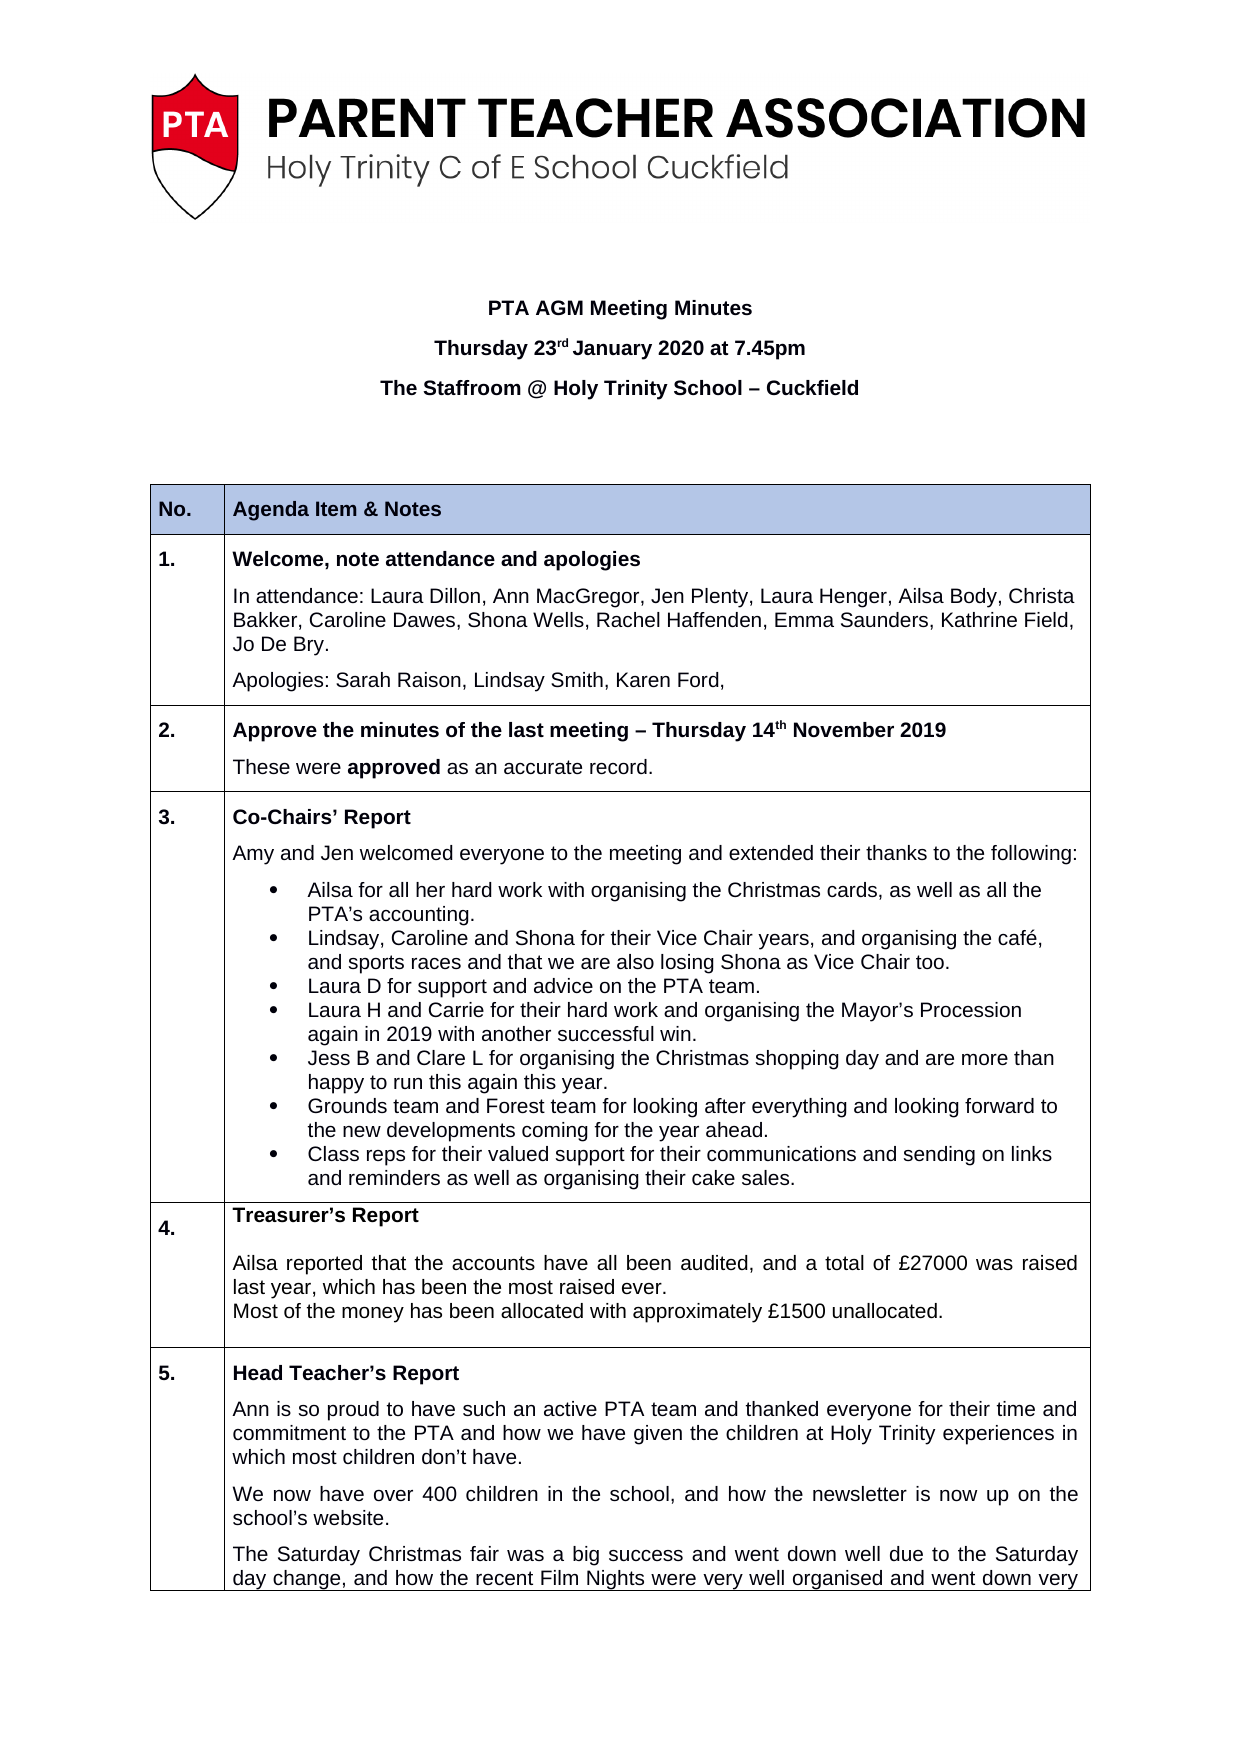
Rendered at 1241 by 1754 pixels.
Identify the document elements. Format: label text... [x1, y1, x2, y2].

table_cell [151, 706, 224, 791]
text Thursday 23rd January 2020 at 7.45pm [150, 336, 1090, 360]
table_cell Welcome, note attendance and apologies In attendance: Laura Dillon, Ann MacGregor, Jen Plenty, Laura Henger, Ailsa Body, Christa Bakker, Caroline Dawes, Shona Wells, Rachel Haffenden, Emma Saunders, Kathrine Field, Jo De Bry. Apologies: Sarah Raison, Lindsay Smith, Karen Ford, [225, 535, 1090, 704]
table_cell Treasurer’s Report Ailsa reported that the accounts have all been audited, and a total of £27000 was raised last year, which has been the most raised ever. Most of the money has been allocated with approximately £1500 unallocated. [225, 1203, 1090, 1347]
text PTA AGM Meeting Minutes [150, 296, 1090, 320]
table_cell Approve the minutes of the last meeting – Thursday 14th November 2019 These were approved as an accurate record. [225, 706, 1090, 791]
table_cell [151, 1348, 224, 1590]
table_cell Co-Chairs’ Report Amy and Jen welcomed everyone to the meeting and extended their thanks to the following: Ailsa for all her hard work with organising the Christmas cards, as well as all the PTA’s accounting. Lindsay, Caroline and Shona for their Vice Chair years, and organising the café, and sports races and that we are also losing Shona as Vice Chair too. Laura D for support and advice on the PTA team. Laura H and Carrie for their hard work and organising the Mayor’s Procession again in 2019 with another successful win. Jess B and Clare L for organising the Christmas shopping day and are more than happy to run this again this year. Grounds team and Forest team for looking after everything and looking forward to the new developments coming for the year ahead. Class reps for their valued support for their communications and sending on links and reminders as well as organising their cake sales. [225, 792, 1090, 1202]
table_cell [151, 792, 224, 1202]
table_cell [151, 1203, 224, 1347]
picture [150, 73, 1091, 223]
table_cell [151, 535, 224, 704]
table_header Agenda Item & Notes [225, 485, 1090, 534]
text The Staffroom @ Holy Trinity School – Cuckfield [150, 376, 1090, 400]
table_header No. [151, 485, 224, 534]
